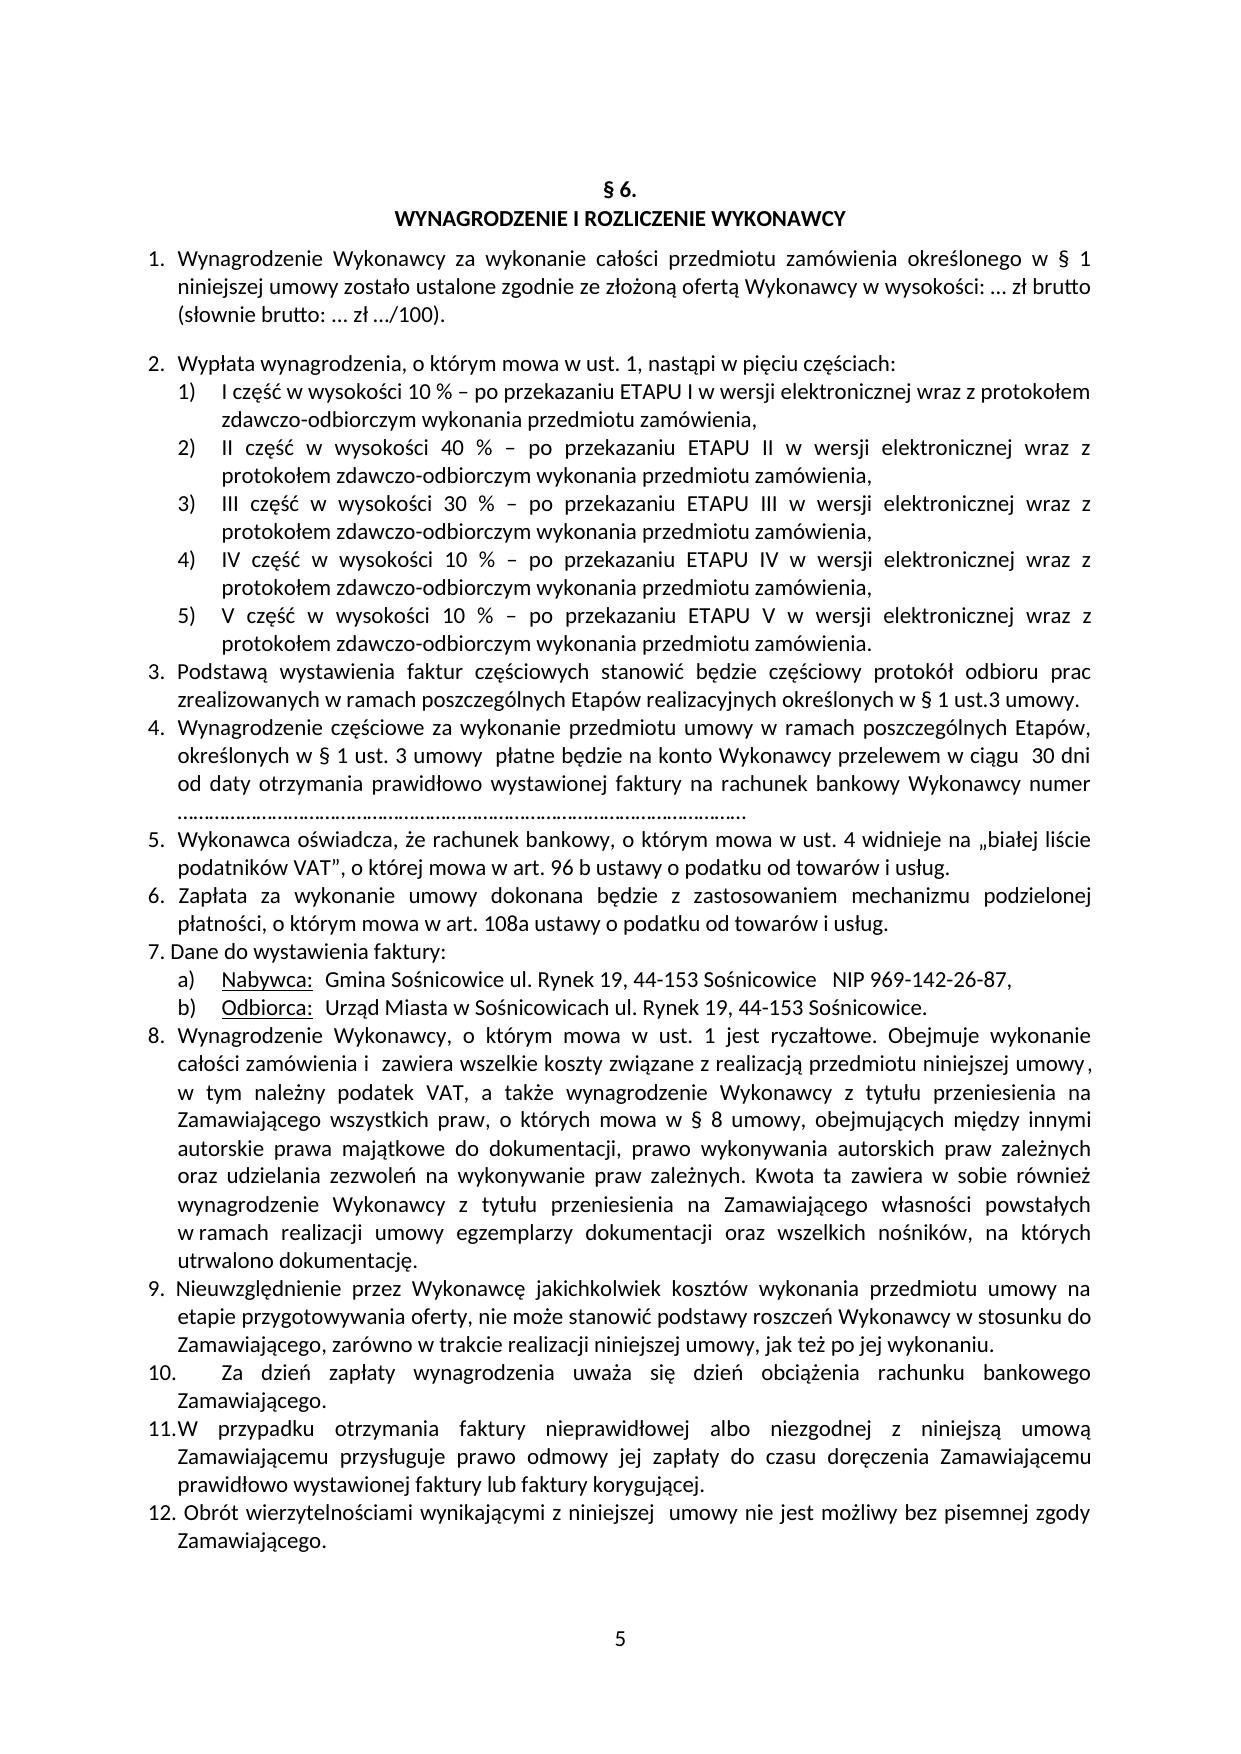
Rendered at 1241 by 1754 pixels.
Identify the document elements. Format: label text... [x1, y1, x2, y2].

text 6. Zapłata za wykonanie umowy dokonana będzie z zastosowaniem mechanizmu podzielonej płatności, o którym mowa w art. 108a ustawy o podatku od towarów i usług. [148, 881, 1093, 937]
text 4. Wynagrodzenie częściowe za wykonanie przedmiotu umowy w ramach poszczególnych Etapów, określonych w § 1 ust. 3 umowy płatne będzie na konto Wykonawcy przelewem w ciągu 30 dni od daty otrzymania prawidłowo wystawionej faktury na rachunek bankowy Wykonawcy numer ……………………………………………………………………………………………… [148, 713, 1093, 825]
text 5. Wykonawca oświadcza, że rachunek bankowy, o którym mowa w ust. 4 widnieje na „białej liście podatników VAT”, o której mowa w art. 96 b ustawy o podatku od towarów i usług. [148, 825, 1093, 881]
text 11. W przypadku otrzymania faktury nieprawidłowej albo niezgodnej z niniejszą umową Zamawiającemu przysługuje prawo odmowy jej zapłaty do czasu doręczenia Zamawiającemu prawidłowo wystawionej faktury lub faktury korygującej. [148, 1414, 1093, 1498]
text 3) III część w wysokości 30 % – po przekazaniu ETAPU III w wersji elektronicznej wraz z protokołem zdawczo-odbiorczym wykonania przedmiotu zamówienia, [177, 489, 1093, 545]
text 7. Dane do wystawienia faktury: [148, 937, 1093, 966]
text 9. Nieuwzględnienie przez Wykonawcę jakichkolwiek kosztów wykonania przedmiotu umowy na etapie przygotowywania oferty, nie może stanowić podstawy roszczeń Wykonawcy w stosunku do Zamawiającego, zarówno w trakcie realizacji niniejszej umowy, jak też po jej wykonaniu. [148, 1274, 1093, 1358]
text 1. Wynagrodzenie Wykonawcy za wykonanie całości przedmiotu zamówienia określonego w § 1 niniejszej umowy zostało ustalone zgodnie ze złożoną ofertą Wykonawcy w wysokości: … zł brutto (słownie brutto: ... zł …/100). [148, 244, 1093, 328]
text 12. Obrót wierzytelnościami wynikającymi z niniejszej umowy nie jest możliwy bez pisemnej zgody Zamawiającego. [148, 1498, 1093, 1554]
text § 6. [148, 176, 1093, 204]
text 5) V część w wysokości 10 % – po przekazaniu ETAPU V w wersji elektronicznej wraz z protokołem zdawczo-odbiorczym wykonania przedmiotu zamówienia. [177, 601, 1093, 657]
text 1) I część w wysokości 10 % – po przekazaniu ETAPU I w wersji elektronicznej wraz z protokołem zdawczo-odbiorczym wykonania przedmiotu zamówienia, [177, 377, 1093, 433]
text 2. Wypłata wynagrodzenia, o którym mowa w ust. 1, nastąpi w pięciu częściach: [148, 349, 1093, 377]
text 4) IV część w wysokości 10 % – po przekazaniu ETAPU IV w wersji elektronicznej wraz z protokołem zdawczo-odbiorczym wykonania przedmiotu zamówienia, [177, 545, 1093, 601]
text 10. Za dzień zapłaty wynagrodzenia uważa się dzień obciążenia rachunku bankowego Zamawiającego. [148, 1358, 1093, 1414]
text 2) II część w wysokości 40 % – po przekazaniu ETAPU II w wersji elektronicznej wraz z protokołem zdawczo-odbiorczym wykonania przedmiotu zamówienia, [177, 433, 1093, 489]
text a) Nabywca: Gmina Sośnicowice ul. Rynek 19, 44-153 Sośnicowice NIP 969-142-26-87, [177, 966, 1093, 993]
text WYNAGRODZENIE I ROZLICZENIE WYKONAWCY [148, 204, 1093, 232]
text b) Odbiorca: Urząd Miasta w Sośnicowicach ul. Rynek 19, 44-153 Sośnicowice. [177, 993, 1093, 1022]
text 8. Wynagrodzenie Wykonawcy, o którym mowa w ust. 1 jest ryczałtowe. Obejmuje wykonanie całości zamówienia i zawiera wszelkie koszty związane z realizacją przedmiotu niniejszej umowy, w tym należny podatek VAT, a także wynagrodzenie Wykonawcy z tytułu przeniesienia na Zamawiającego wszystkich praw, o których mowa w § 8 umowy, obejmujących między innymi autorskie prawa majątkowe do dokumentacji, prawo wykonywania autorskich praw zależnych oraz udzielania zezwoleń na wykonywanie praw zależnych. Kwota ta zawiera w sobie również wynagrodzenie Wykonawcy z tytułu przeniesienia na Zamawiającego własności powstałych w ramach realizacji umowy egzemplarzy dokumentacji oraz wszelkich nośników, na których utrwalono dokumentację. [148, 1022, 1093, 1274]
text 3. Podstawą wystawienia faktur częściowych stanowić będzie częściowy protokół odbioru prac zrealizowanych w ramach poszczególnych Etapów realizacyjnych określonych w § 1 ust.3 umowy. [148, 657, 1093, 713]
